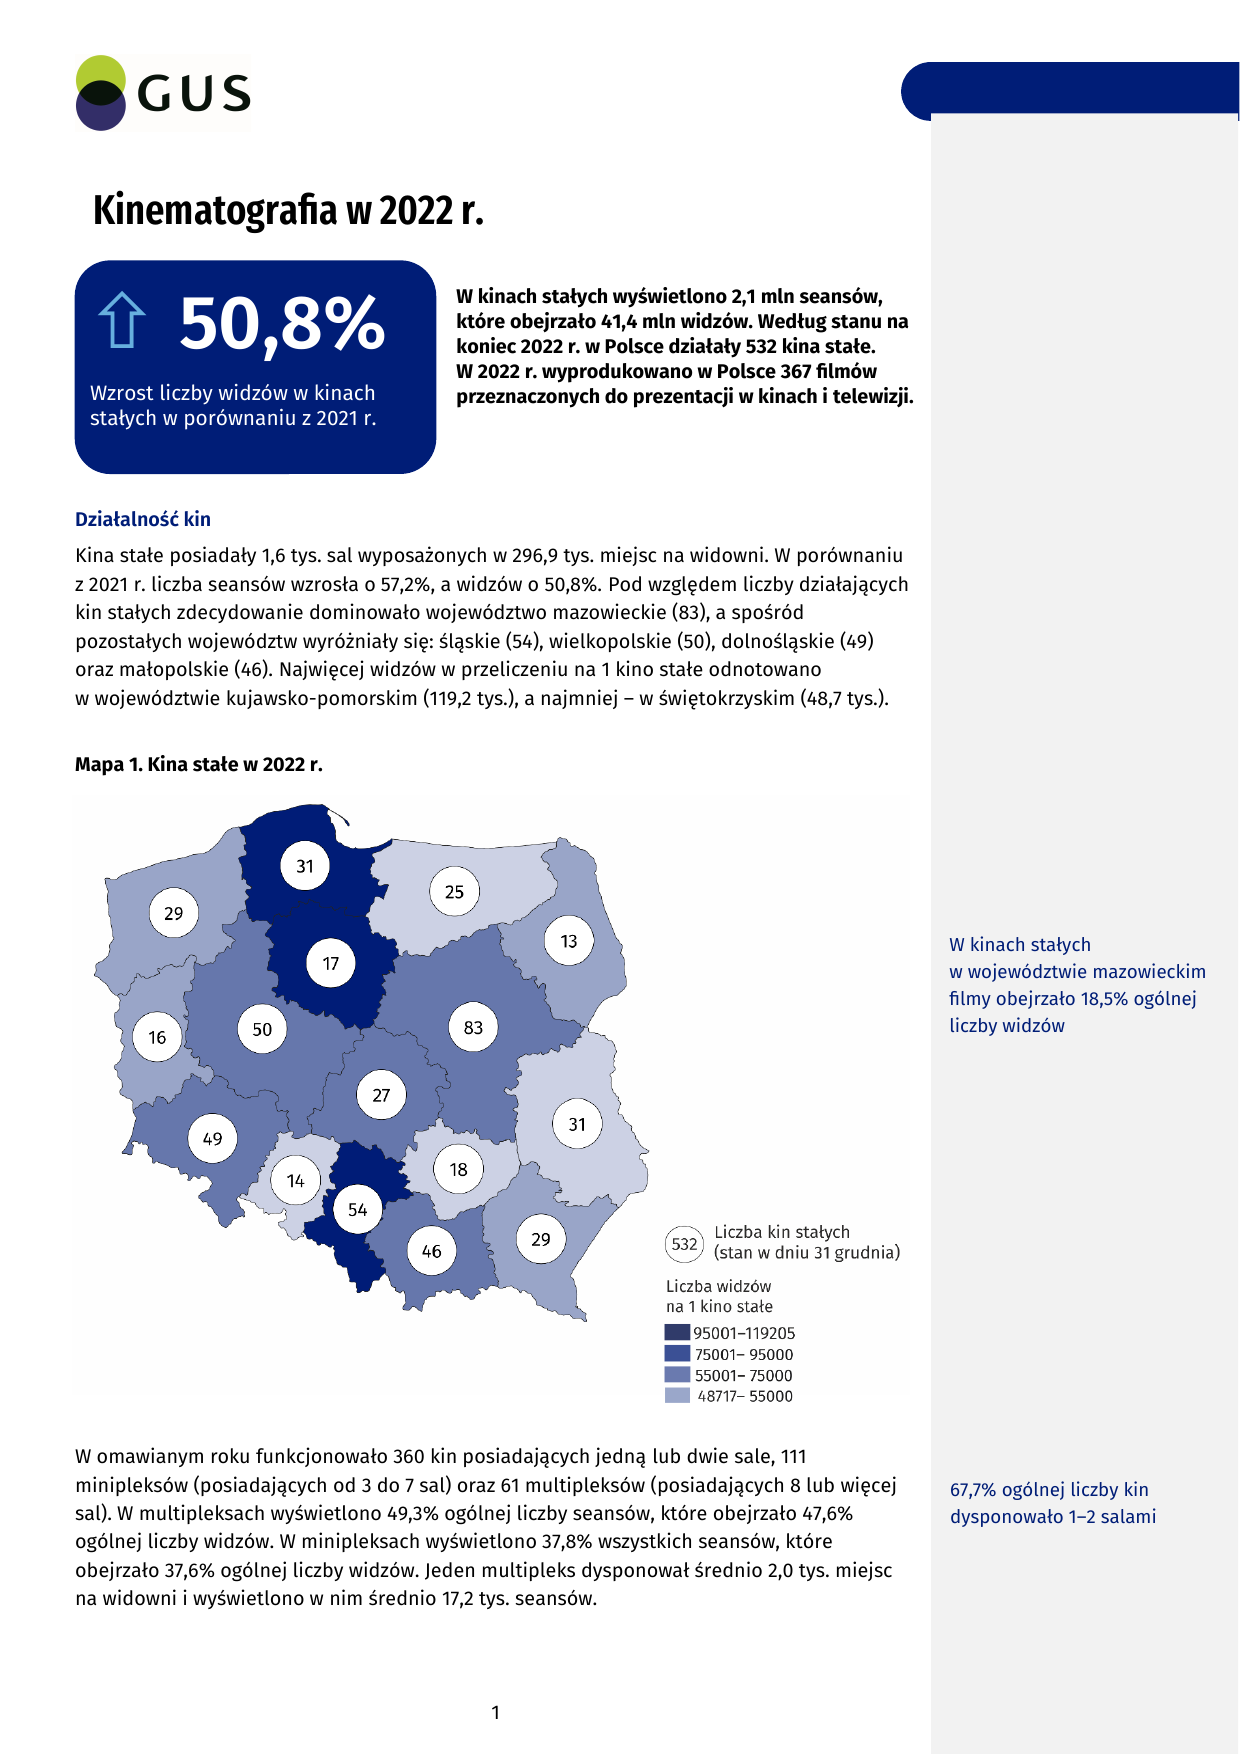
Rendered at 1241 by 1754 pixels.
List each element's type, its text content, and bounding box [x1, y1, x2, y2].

picture [72, 795, 910, 1403]
text Kinematografia w 2022 r. [75, 186, 915, 236]
text Kina stałe posiadały 1,6 tys. sal wyposażonych w 296,9 tys. miejsc na widowni. W porównaniu z 2021 r. liczba seansów wzrosła o 57,2%, a widzów o 50,8%. Pod względem liczby działających kin stałych zdecydowanie dominowało województwo mazowieckie (83), a spośród pozostałych województw wyróżniały się: śląskie (54), wielkopolskie (50), dolnośląskie (49) oraz małopolskie (46). Najwięcej widzów w przeliczeniu na 1 kino stałe odnotowano w województwie kujawsko-pomorskim (119,2 tys.), a najmniej – w świętokrzyskim (48,7 tys.). [75, 544, 915, 710]
picture [75, 54, 252, 132]
text W 2022 r. wyprodukowano w Polsce 367 filmów przeznaczonych do prezentacji w kinach i telewizji. [437, 358, 915, 408]
text W kinach stałych wyświetlono 2,1 mln seansów, które obejrzało 41,4 mln widzów. Według stanu na koniec 2022 r. w Polsce działały 532 kina stałe. [435, 283, 915, 358]
subtitle Działalność kin [75, 508, 915, 532]
text Mapa 1. Kina stałe w 2022 r. [75, 752, 915, 776]
